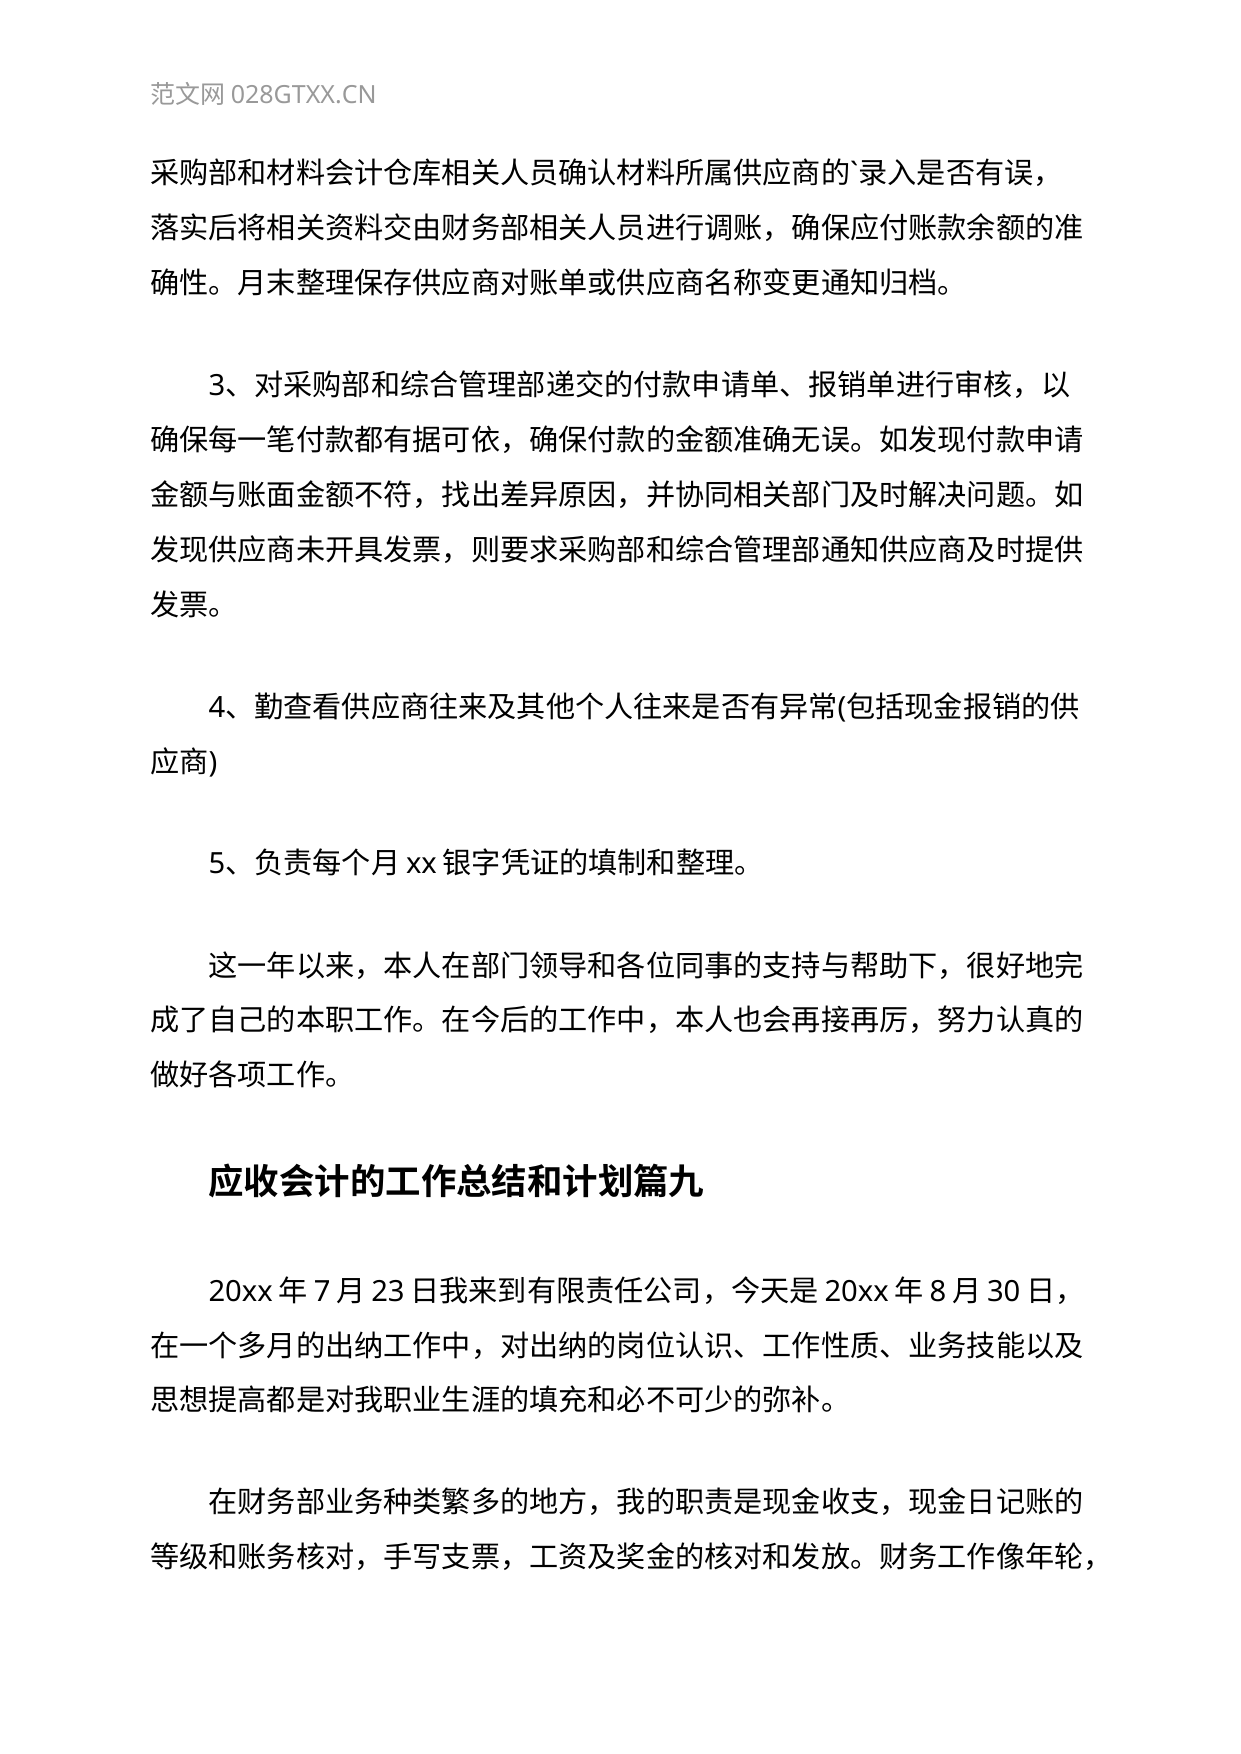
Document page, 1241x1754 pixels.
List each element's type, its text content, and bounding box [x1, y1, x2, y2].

text 4、勤查看供应商往来及其他个人往来是否有异常(包括现金报销的供应商) [150, 683, 1090, 781]
text 应收会计的工作总结和计划篇九 [150, 1154, 1090, 1205]
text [150, 1479, 1090, 1576]
text 这一年以来，本人在部门领导和各位同事的支持与帮助下，很好地完成了自己的本职工作。在今后的工作中，本人也会再接再厉，努力认真的做好各项工作。 [150, 942, 1090, 1094]
text 3、对采购部和综合管理部递交的付款申请单、报销单进行审核，以确保每一笔付款都有据可依，确保付款的金额准确无误。如发现付款申请金额与账面金额不符，找出差异原因，并协同相关部门及时解决问题。如发现供应商未开具发票，则要求采购部和综合管理部通知供应商及时提供发票。 [150, 362, 1090, 624]
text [150, 150, 1090, 302]
text 20xx年7月23日我来到有限责任公司，今天是20xx年8月30日，在一个多月的出纳工作中，对出纳的岗位认识、工作性质、业务技能以及思想提高都是对我职业生涯的填充和必不可少的弥补。 [150, 1267, 1090, 1419]
text 5、负责每个月xx银字凭证的填制和整理。 [150, 840, 1090, 882]
